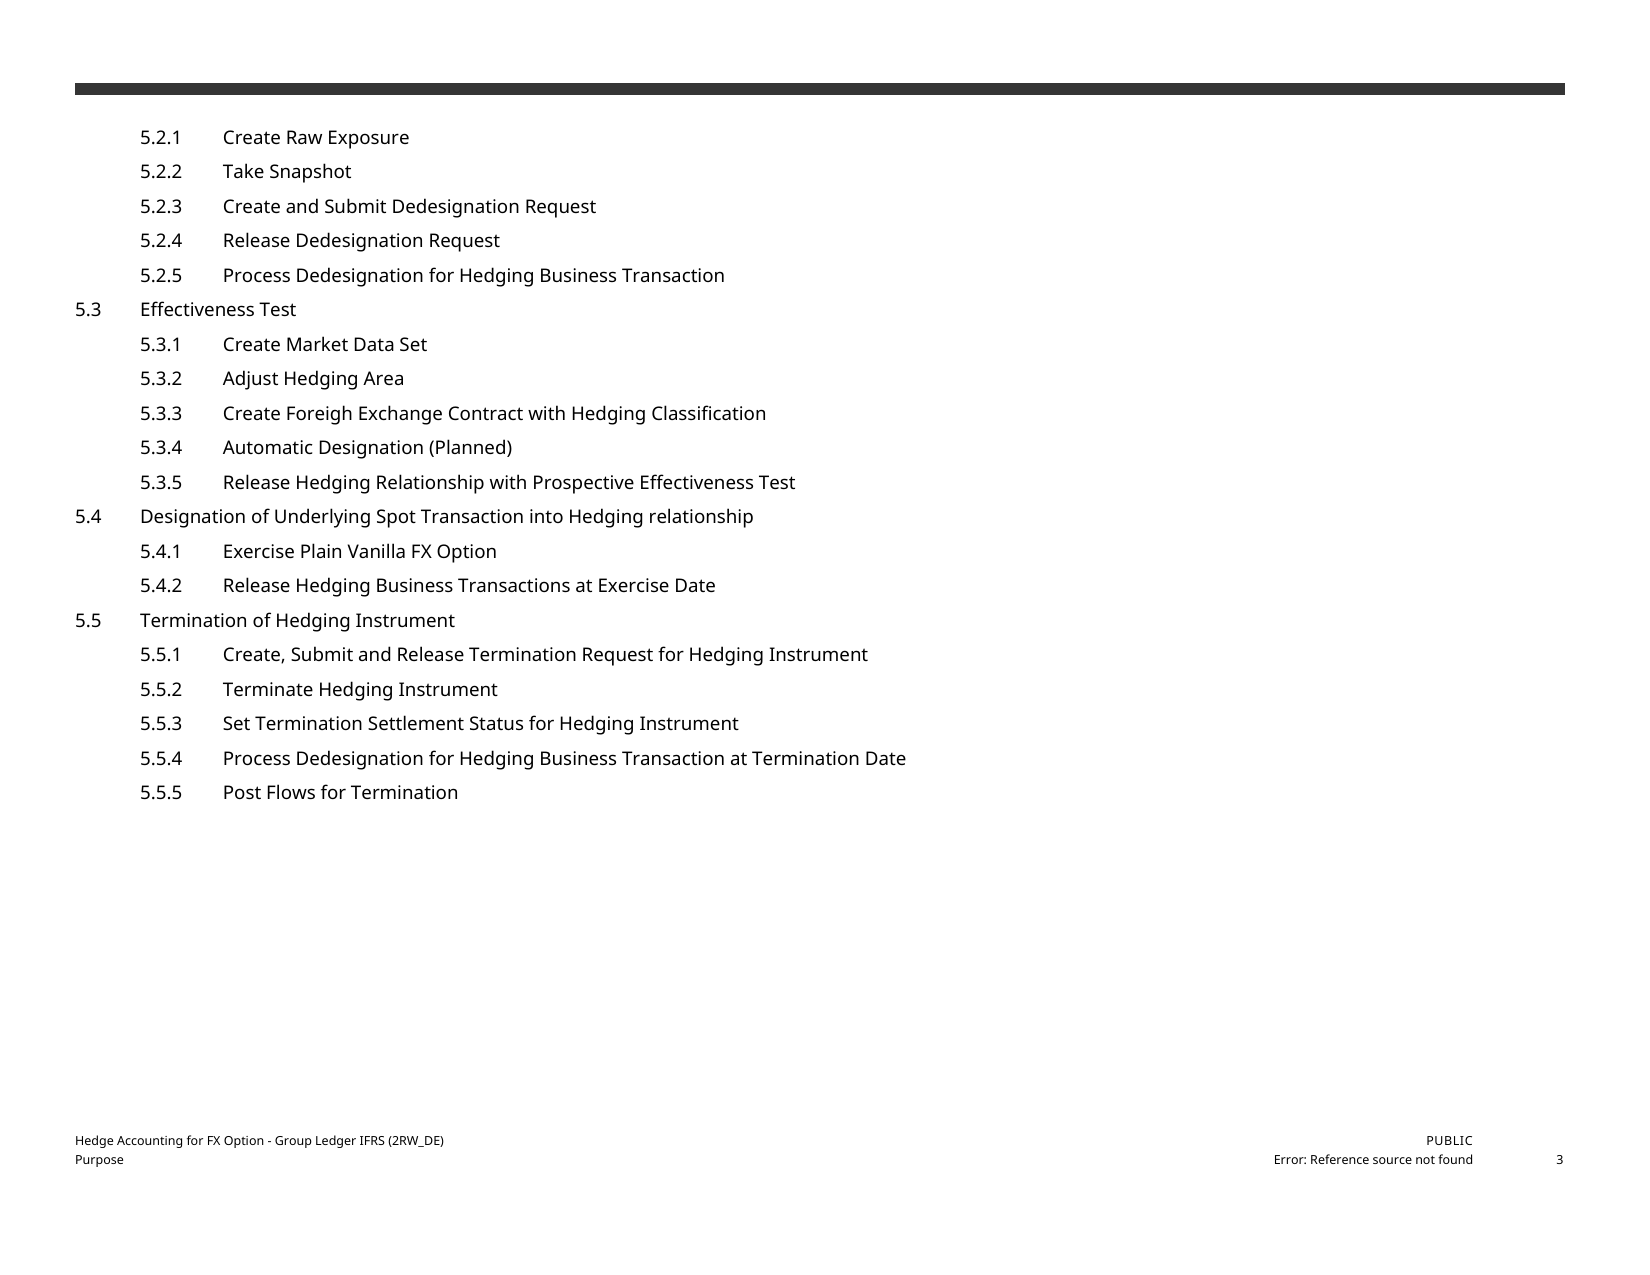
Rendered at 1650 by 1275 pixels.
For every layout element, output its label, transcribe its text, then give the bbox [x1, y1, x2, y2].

text 5.5.2 Terminate Hedging Instrument 103 [140, 676, 1500, 701]
text 5.2.3 Create and Submit Dedesignation Request 85 [140, 193, 1500, 219]
text 5.3.4 Automatic Designation (Planned) 96 [140, 434, 1500, 460]
text 5.4.2 Release Hedging Business Transactions at Exercise Date 99 [140, 572, 1500, 598]
text 5.2.5 Process Dedesignation for Hedging Business Transaction 89 [140, 262, 1500, 288]
text 5.2.4 Release Dedesignation Request 87 [140, 228, 1500, 253]
text 5.2.1 Create Raw Exposure 82 [140, 124, 1500, 150]
text 5.3 Effectiveness Test 91 [75, 297, 1500, 322]
text 5.4.1 Exercise Plain Vanilla FX Option 99 [140, 538, 1500, 563]
text 5.3.3 Create Foreigh Exchange Contract with Hedging Classification 95 [140, 400, 1500, 426]
text 5.3.1 Create Market Data Set 92 [140, 331, 1500, 357]
text 5.2.2 Take Snapshot 84 [140, 159, 1500, 184]
text 5.3.2 Adjust Hedging Area 93 [140, 366, 1500, 391]
text 5.5 Termination of Hedging Instrument 101 [75, 607, 1500, 632]
text 5.5.1 Create, Submit and Release Termination Request for Hedging Instrument 101 [140, 641, 1500, 667]
text 5.3.5 Release Hedging Relationship with Prospective Effectiveness Test 96 [140, 469, 1500, 494]
text 5.5.5 Post Flows for Termination 108 [140, 779, 1500, 805]
text 5.5.3 Set Termination Settlement Status for Hedging Instrument 105 [140, 710, 1500, 736]
text 5.5.4 Process Dedesignation for Hedging Business Transaction at Termination Date 106 [140, 745, 1500, 770]
text 5.4 Designation of Underlying Spot Transaction into Hedging relationship 98 [75, 503, 1500, 529]
